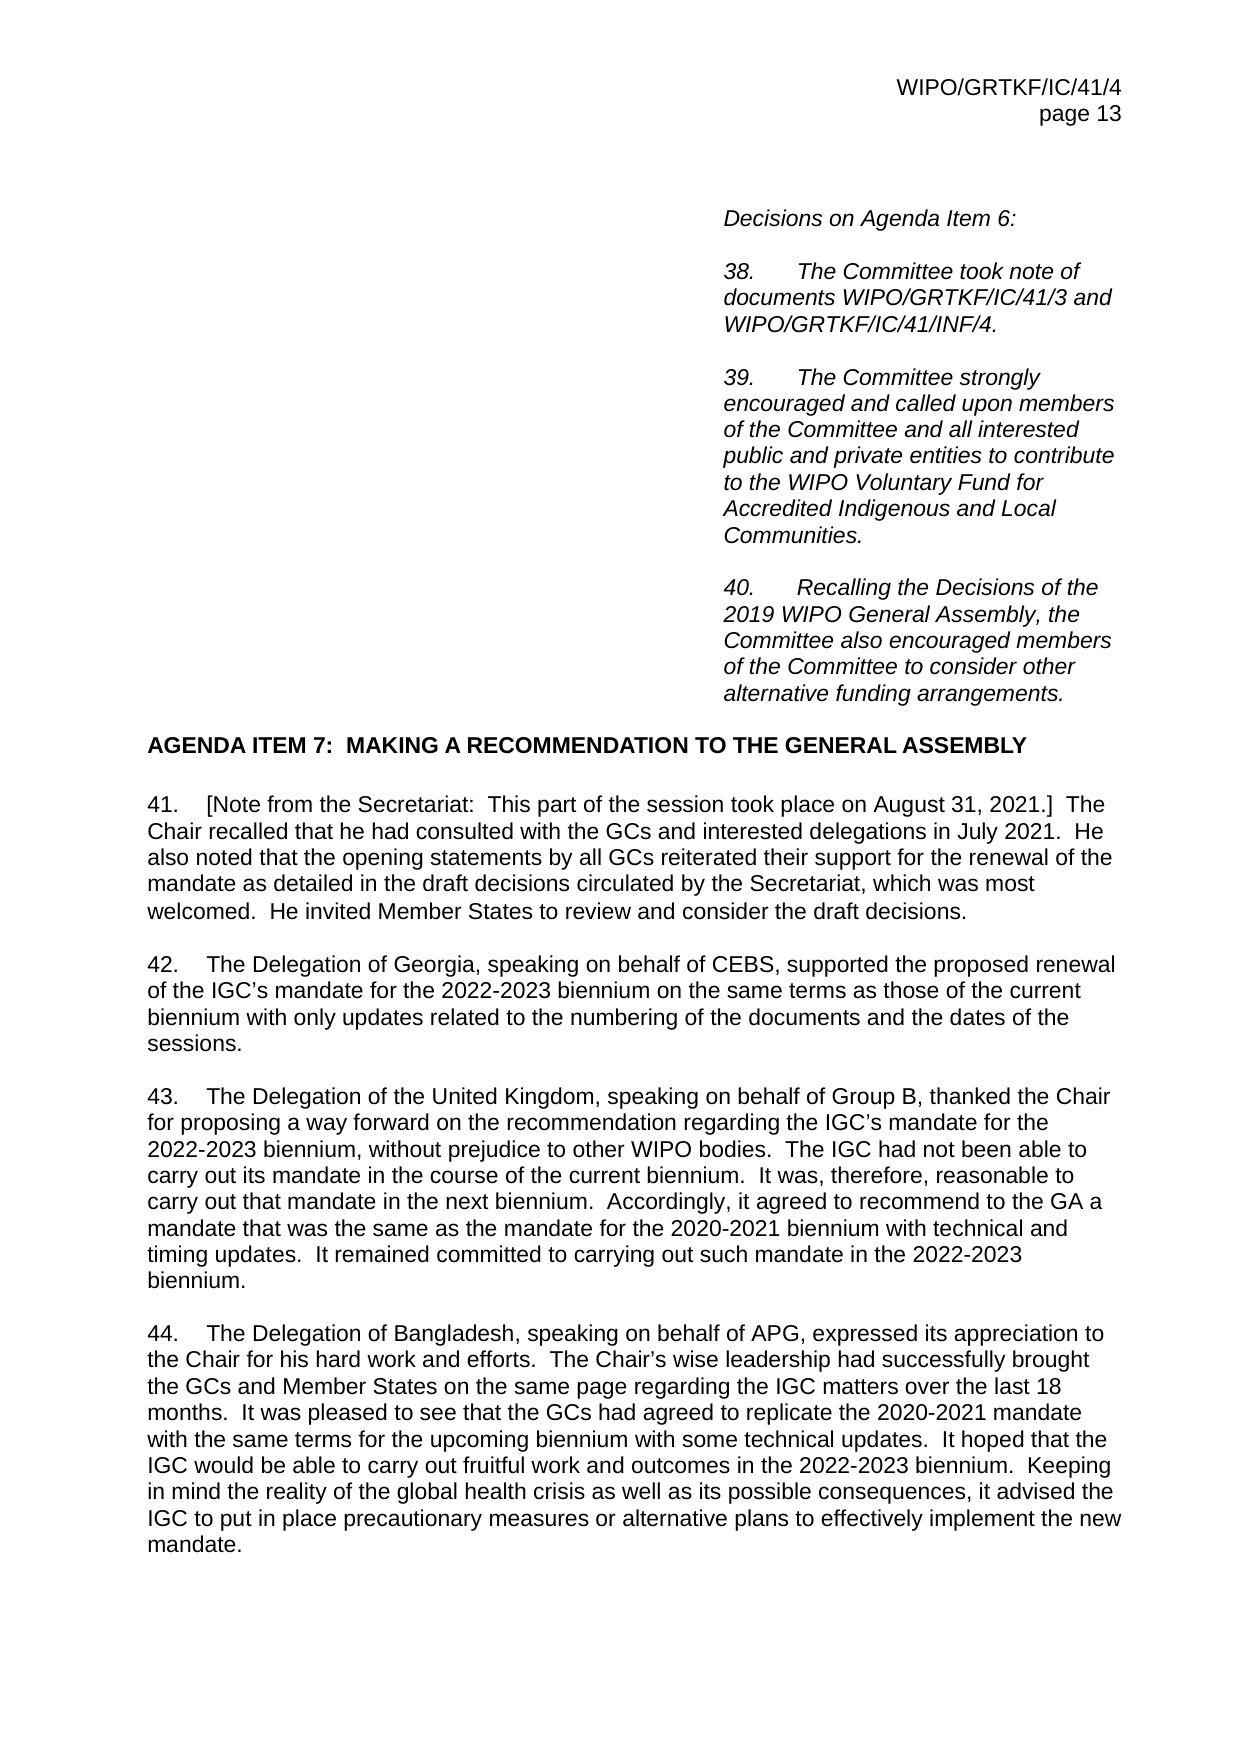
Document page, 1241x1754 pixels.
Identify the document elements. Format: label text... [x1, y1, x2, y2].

list The Committee took note of documents WIPO/GRTKF/IC/41/3 and WIPO/GRTKF/IC/41/INF/4. [723, 258, 1122, 337]
list Decisions on Agenda Item 6: [723, 205, 1122, 232]
list The Delegation of Bangladesh, speaking on behalf of APG, expressed its appreciation to the Chair for his hard work and efforts. The Chair’s wise leadership had successfully brought the GCs and Member States on the same page regarding the IGC matters over the last 18 months. It was pleased to see that the GCs had agreed to replicate the 2020-2021 mandate with the same terms for the upcoming biennium with some technical updates. It hoped that the IGC would be able to carry out fruitful work and outcomes in the 2022-2023 biennium. Keeping in mind the reality of the global health crisis as well as its possible consequences, it advised the IGC to put in place precautionary measures or alternative plans to effectively implement the new mandate. [147, 1320, 1122, 1557]
list The Committee strongly encouraged and called upon members of the Committee and all interested public and private entities to contribute to the WIPO Voluntary Fund for Accredited Indigenous and Local Communities. [723, 363, 1122, 548]
list [Note from the Secretariat: This part of the session took place on August 31, 2021.] The Chair recalled that he had consulted with the GCs and interested delegations in July 2021. He also noted that the opening statements by all GCs reiterated their support for the renewal of the mandate as detailed in the draft decisions circulated by the Secretariat, which was most welcomed. He invited Member States to review and consider the draft decisions. [147, 791, 1122, 925]
list The Delegation of the United Kingdom, speaking on behalf of Group B, thanked the Chair for proposing a way forward on the recommendation regarding the IGC’s mandate for the 2022-2023 biennium, without prejudice to other WIPO bodies. The IGC had not been able to carry out its mandate in the course of the current biennium. It was, therefore, reasonable to carry out that mandate in the next biennium. Accordingly, it agreed to recommend to the GA a mandate that was the same as the mandate for the 2020-2021 biennium with technical and timing updates. It remained committed to carrying out such mandate in the 2022-2023 biennium. [147, 1083, 1122, 1294]
list The Delegation of Georgia, speaking on behalf of CEBS, supported the proposed renewal of the IGC’s mandate for the 2022-2023 biennium on the same terms as those of the current biennium with only updates related to the numbering of the documents and the dates of the sessions. [147, 951, 1122, 1057]
subtitle AGENDA ITEM 7: Making a recommendation to the General Assembly [147, 732, 1122, 759]
list Recalling the Decisions of the 2019 WIPO General Assembly, the Committee also encouraged members of the Committee to consider other alternative funding arrangements. [723, 574, 1122, 706]
